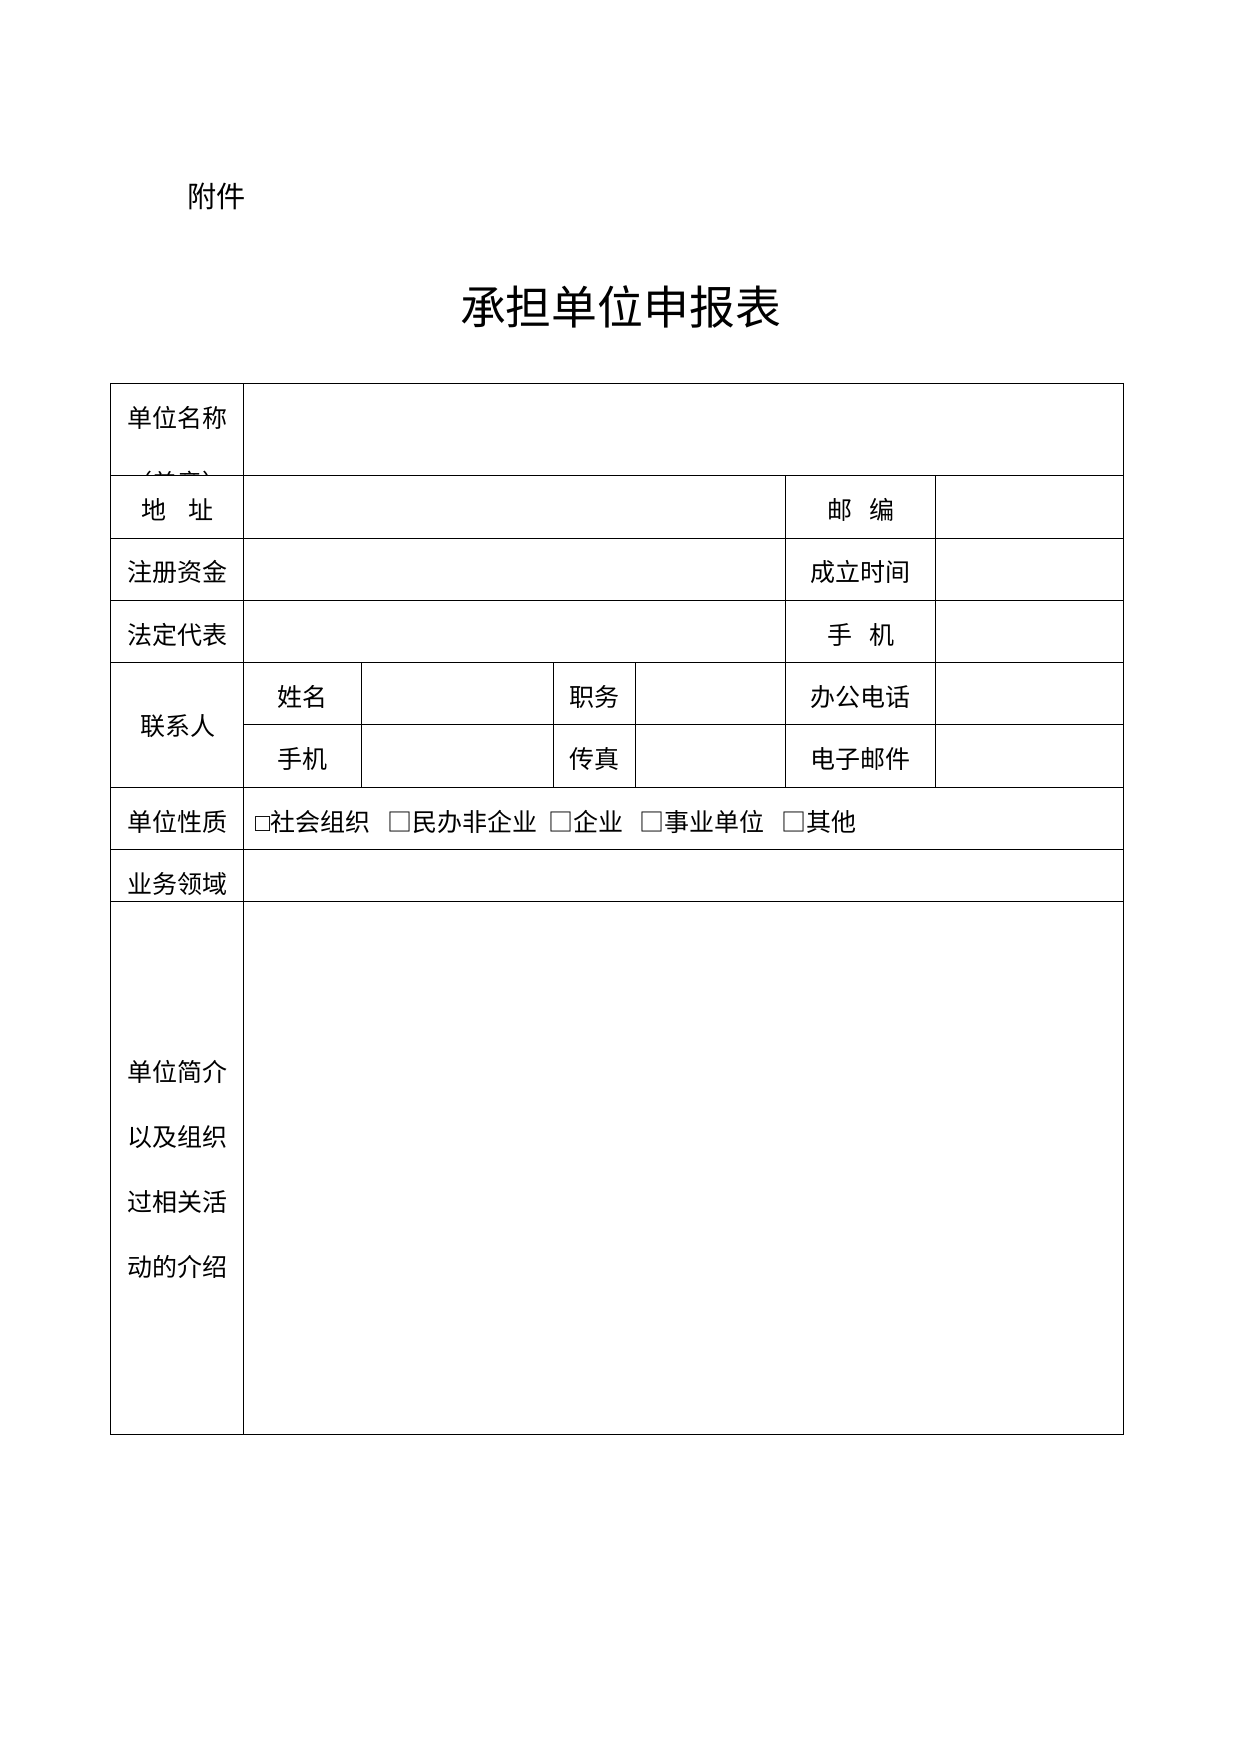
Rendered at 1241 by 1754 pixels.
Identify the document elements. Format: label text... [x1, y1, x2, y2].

table_cell [244, 539, 785, 600]
table_header [244, 384, 1123, 475]
table_cell 手机 [244, 725, 361, 787]
table_cell 地 址 [111, 476, 243, 537]
table_cell [244, 476, 785, 537]
table_cell [636, 663, 785, 724]
table_header 单位名称（盖章） [111, 384, 243, 475]
table_cell 电子邮件 [786, 725, 935, 787]
table_cell 单位简介以及组织过相关活动的介绍 [111, 902, 243, 1434]
table_cell 成立时间 [786, 539, 935, 600]
table_cell [936, 725, 1123, 787]
text 承担单位申报表 [187, 256, 1053, 354]
table_cell 职务 [554, 663, 635, 724]
table_cell 联系人 [111, 663, 243, 787]
table_cell [936, 601, 1123, 662]
table_cell 邮 编 [786, 476, 935, 537]
table_cell 注册资金 [111, 539, 243, 600]
table_cell 姓名 [244, 663, 361, 724]
table_cell [936, 476, 1123, 537]
table_cell 法定代表人 [111, 601, 243, 662]
table_cell □社会组织 □民办非企业 □企业 □事业单位 □其他 [244, 788, 1123, 849]
table_cell [636, 725, 785, 787]
table_cell 传真 [554, 725, 635, 787]
table_cell [936, 539, 1123, 600]
table_cell 手 机 [786, 601, 935, 662]
table_cell [936, 663, 1123, 724]
table_cell [244, 902, 1123, 1434]
table_cell [244, 850, 1123, 901]
table_cell [362, 725, 553, 787]
table_cell 单位性质 [111, 788, 243, 849]
table_cell 办公电话 [786, 663, 935, 724]
table_cell [362, 663, 553, 724]
table_cell 业务领域 [111, 850, 243, 901]
table_cell [244, 601, 785, 662]
text 附件 [187, 162, 1053, 227]
